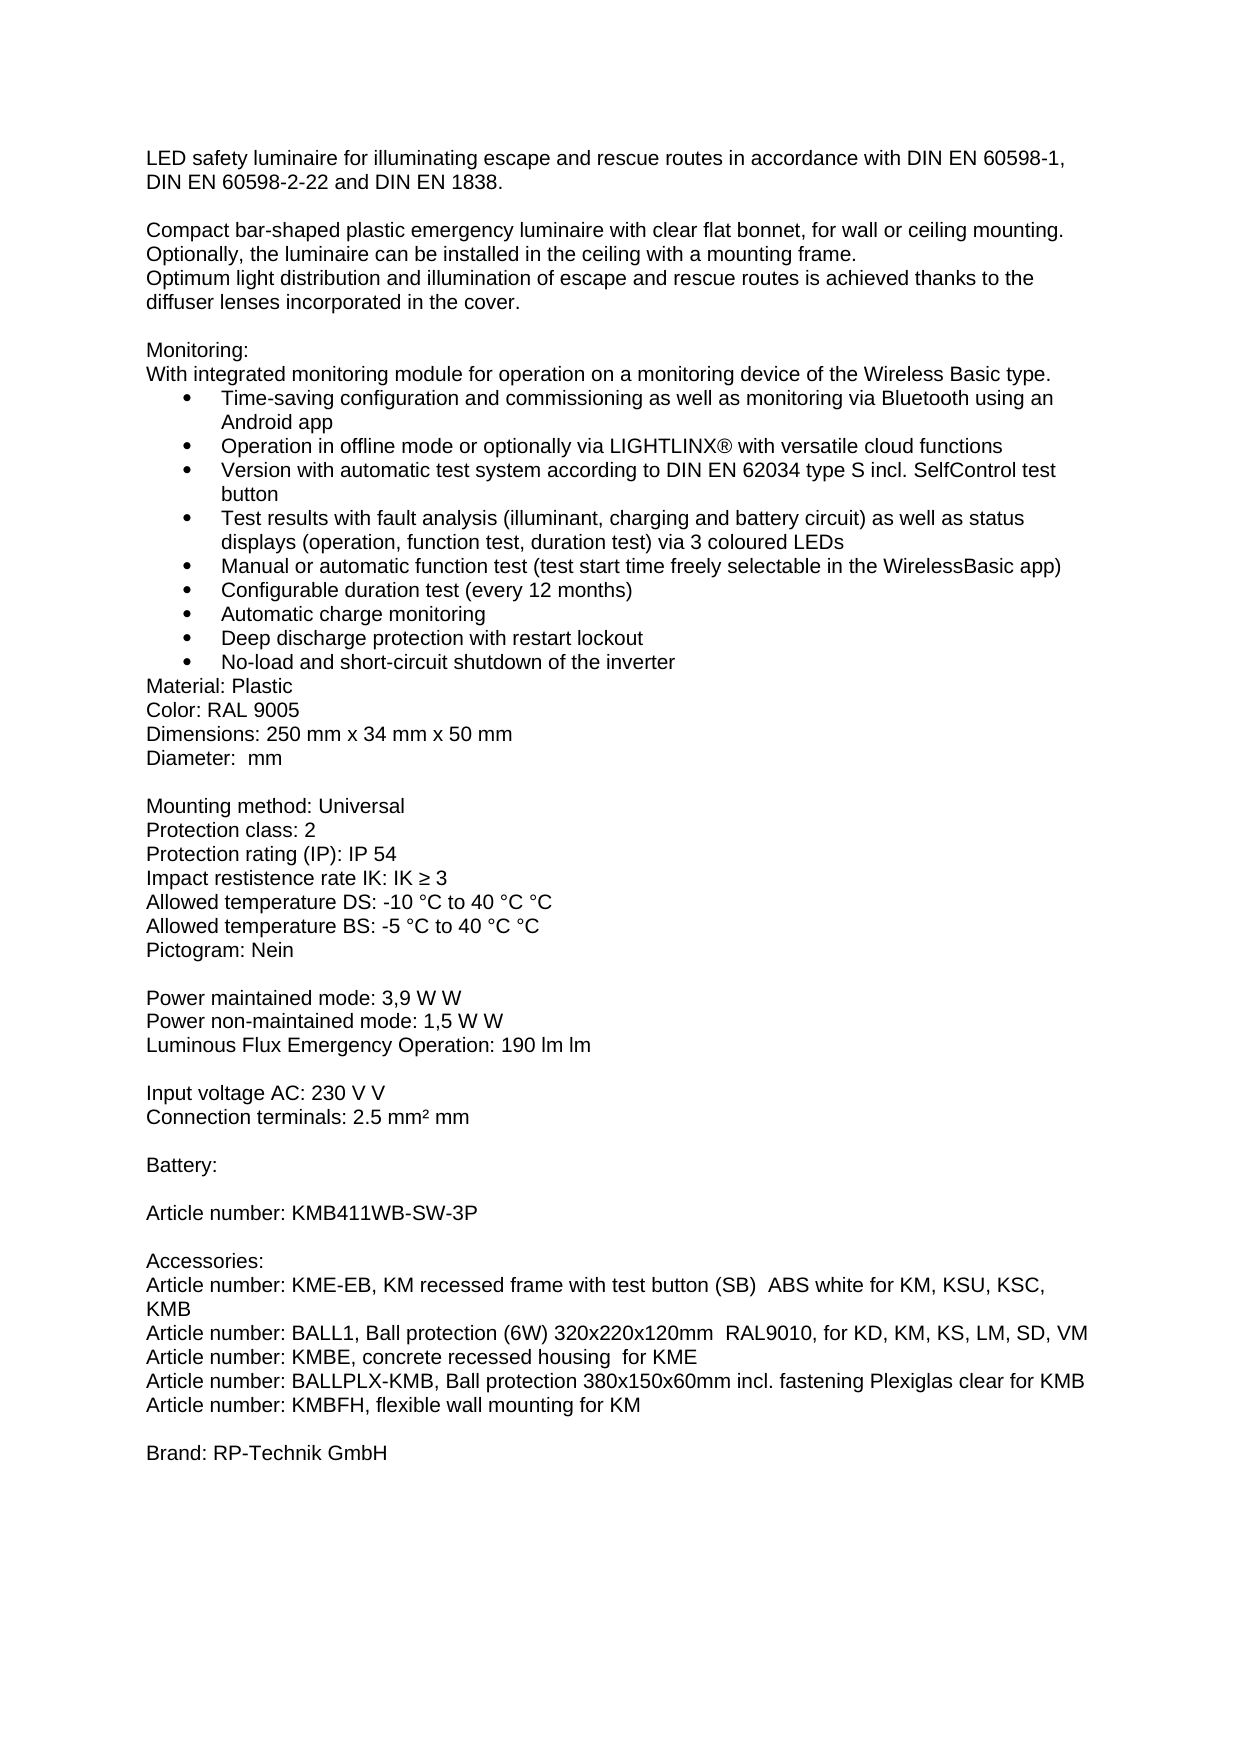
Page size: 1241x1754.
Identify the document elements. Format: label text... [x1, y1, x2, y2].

text Power non-maintained mode: 1,5 W W [146, 1009, 1094, 1033]
text Article number: BALLPLX-KMB, Ball protection 380x150x60mm incl. fastening Plexiglas clear for KMB [146, 1369, 1094, 1393]
list Configurable duration test (every 12 months) [183, 578, 1094, 602]
text Article number: KMBFH, flexible wall mounting for KM [146, 1393, 1094, 1417]
text Article number: KME-EB, KM recessed frame with test button (SB) ABS white for KM, KSU, KSC, KMB [146, 1273, 1094, 1321]
text Input voltage AC: 230 V V [146, 1081, 1094, 1105]
text Dimensions: 250 mm x 34 mm x 50 mm [146, 722, 1094, 746]
list No-load and short-circuit shutdown of the inverter [183, 650, 1094, 674]
text Article number: KMBE, concrete recessed housing for KME [146, 1345, 1094, 1369]
text Luminous Flux Emergency Operation: 190 lm lm [146, 1033, 1094, 1057]
text Protection class: 2 [146, 818, 1094, 842]
text Article number: BALL1, Ball protection (6W) 320x220x120mm RAL9010, for KD, KM, KS, LM, SD, VM [146, 1321, 1094, 1345]
text With integrated monitoring module for operation on a monitoring device of the Wireless Basic type. [146, 361, 1094, 385]
list Automatic charge monitoring [183, 602, 1094, 626]
text Allowed temperature DS: -10 °C to 40 °C °C [146, 889, 1094, 913]
text LED safety luminaire for illuminating escape and rescue routes in accordance with DIN EN 60598-1, DIN EN 60598-2-22 and DIN EN 1838.Compact bar-shaped plastic emergency luminaire with clear flat bonnet, for wall or ceiling mounting. Optionally, the luminaire can be installed in the ceiling with a mounting frame.Optimum light distribution and illumination of escape and rescue routes is achieved thanks to the diffuser lenses incorporated in the cover. [146, 146, 1094, 313]
text Monitoring: [146, 337, 1094, 361]
text Power maintained mode: 3,9 W W [146, 985, 1094, 1009]
text Brand: RP-Technik GmbH [146, 1441, 1094, 1464]
text Material: Plastic [146, 674, 1094, 698]
list Test results with fault analysis (illuminant, charging and battery circuit) as well as status displays (operation, function test, duration test) via 3 coloured LEDs [183, 506, 1094, 553]
text Impact restistence rate IK: IK ≥ 3 [146, 866, 1094, 889]
text Accessories: [146, 1249, 1094, 1273]
text Mounting method: Universal [146, 794, 1094, 818]
text Color: RAL 9005 [146, 698, 1094, 722]
text Article number: KMB411WB-SW-3P [146, 1201, 1094, 1225]
text Connection terminals: 2.5 mm² mm [146, 1105, 1094, 1129]
text Battery: [146, 1153, 1094, 1177]
text Pictogram: Nein [146, 937, 1094, 961]
list Time-saving configuration and commissioning as well as monitoring via Bluetooth using an Android app [183, 385, 1094, 433]
text Diameter: mm [146, 746, 1094, 770]
list Manual or automatic function test (test start time freely selectable in the WirelessBasic app) [183, 553, 1094, 578]
text Allowed temperature BS: -5 °C to 40 °C °C [146, 913, 1094, 937]
list Version with automatic test system according to DIN EN 62034 type S incl. SelfControl test button [183, 457, 1094, 506]
list Deep discharge protection with restart lockout [183, 626, 1094, 650]
text Protection rating (IP): IP 54 [146, 842, 1094, 866]
list Operation in offline mode or optionally via LIGHTLINX® with versatile cloud functions [183, 433, 1094, 457]
